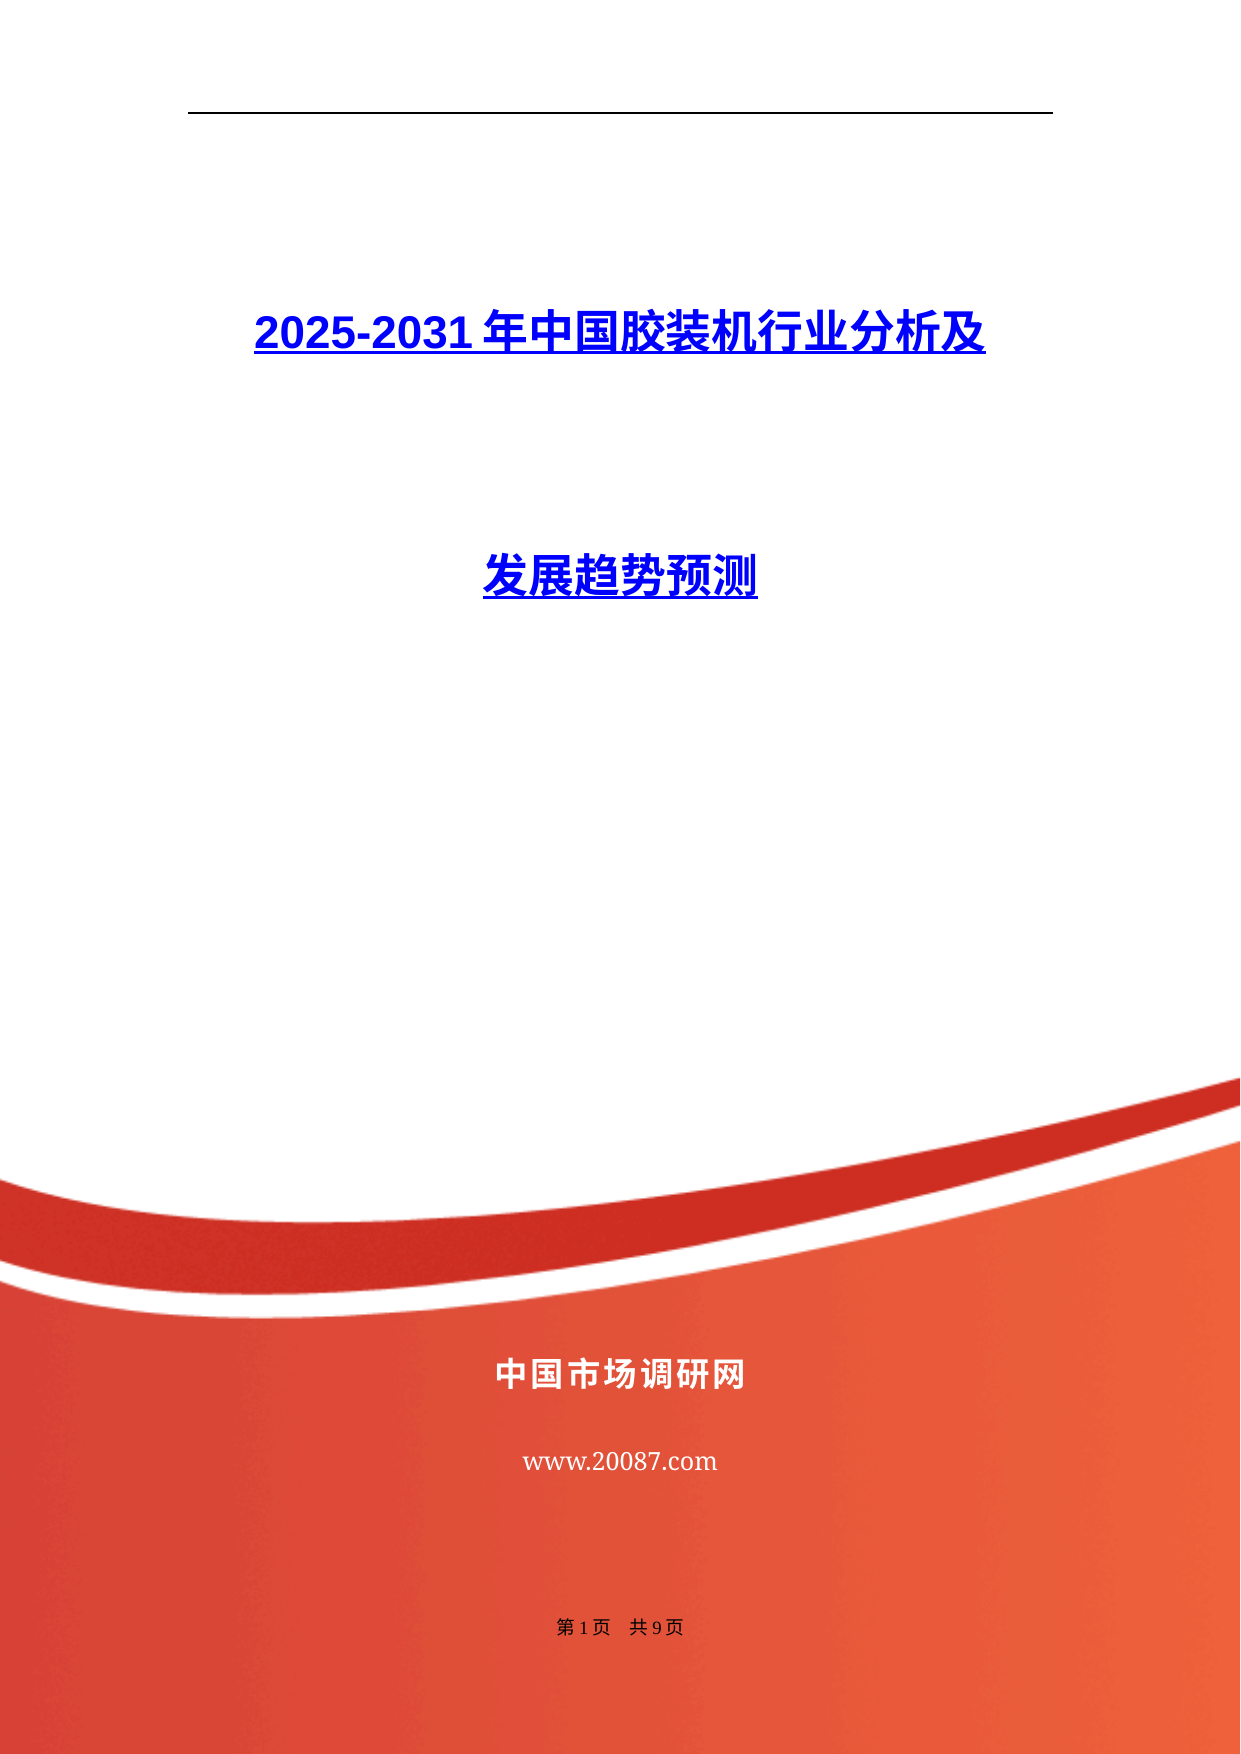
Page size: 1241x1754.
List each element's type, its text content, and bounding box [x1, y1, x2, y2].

picture [0, 1006, 1241, 1754]
subtitle 中国市场调研网 [187, 1339, 1053, 1404]
text www.20087.com [187, 1428, 1053, 1493]
table_header 2025-2031年中国胶装机行业分析及发展趋势预测 [188, 207, 1053, 773]
